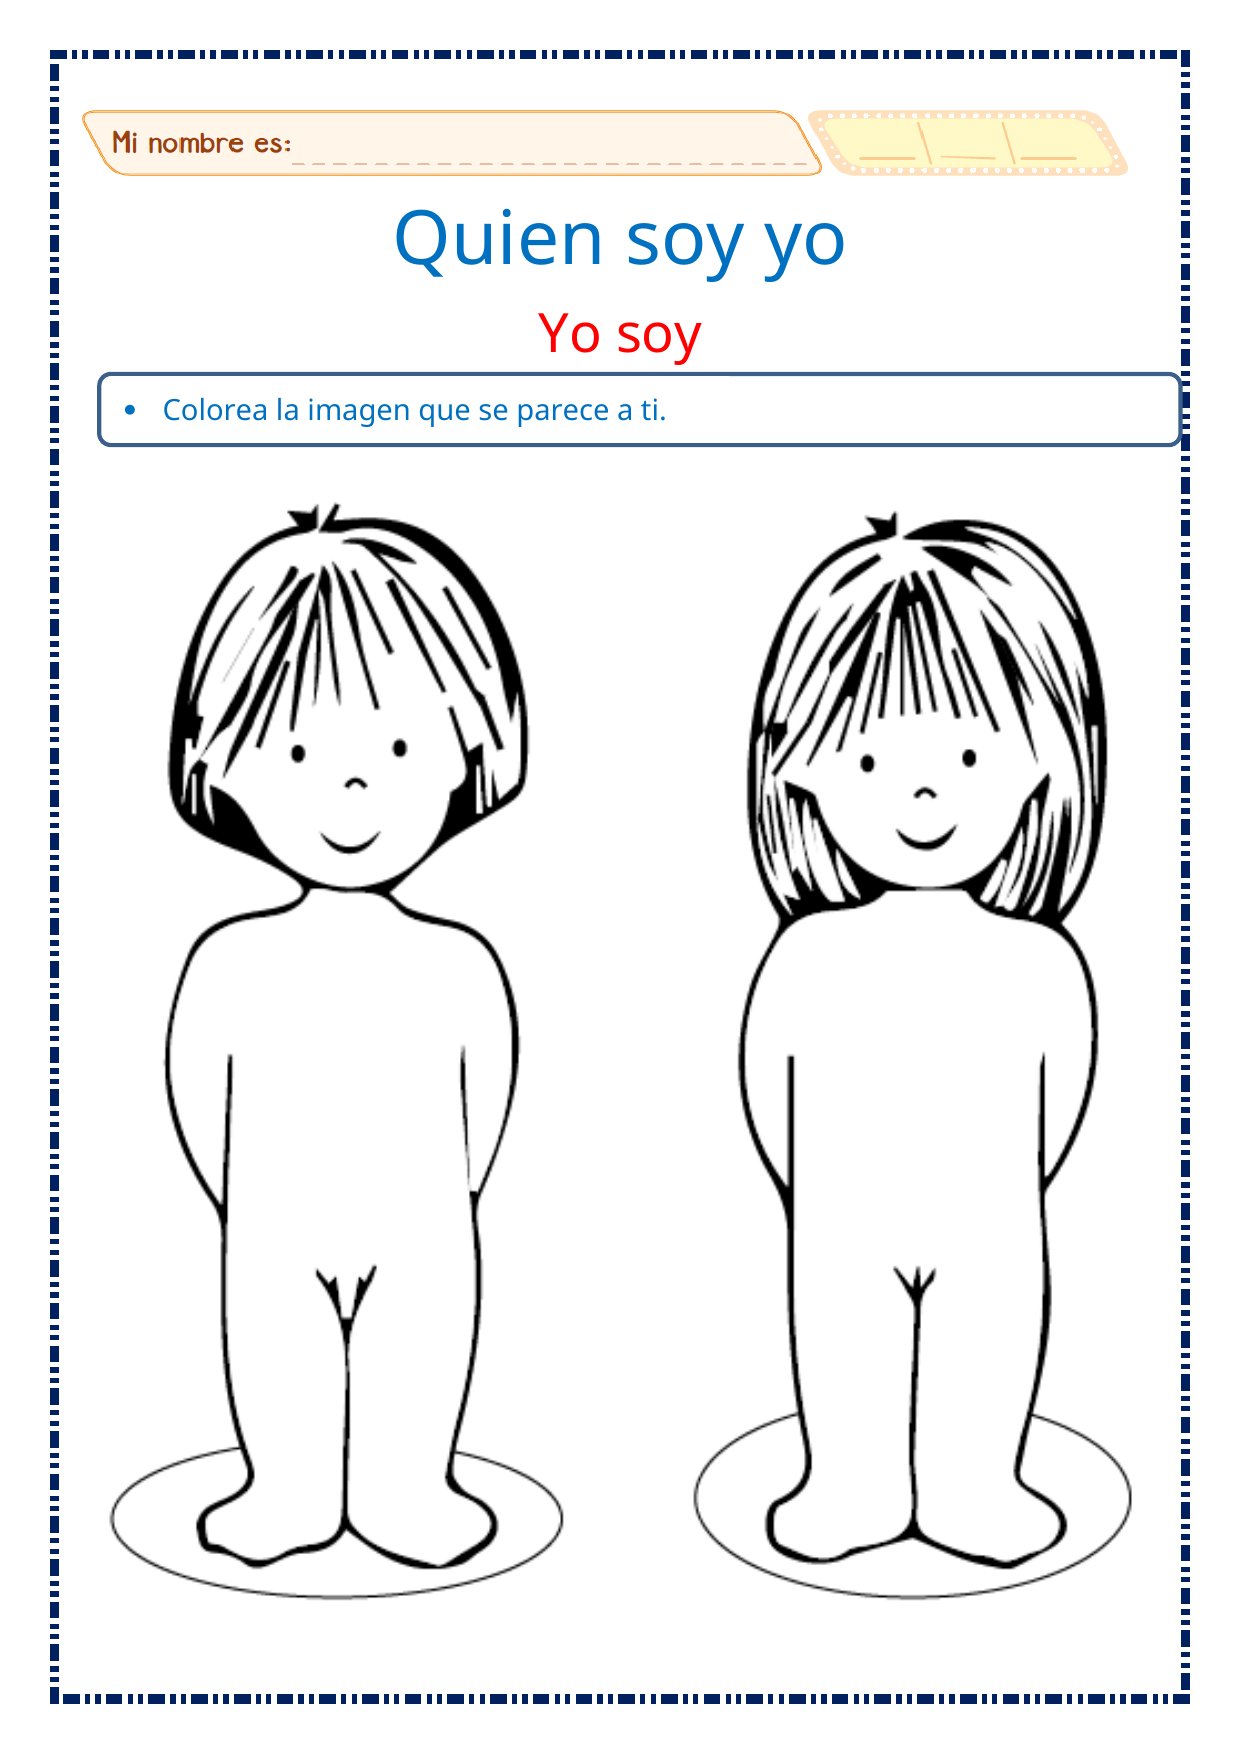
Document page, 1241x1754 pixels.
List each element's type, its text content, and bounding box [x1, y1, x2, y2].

picture [75, 105, 1134, 182]
text Quien soy yo [75, 184, 1165, 286]
text Yo soy [75, 294, 1165, 368]
